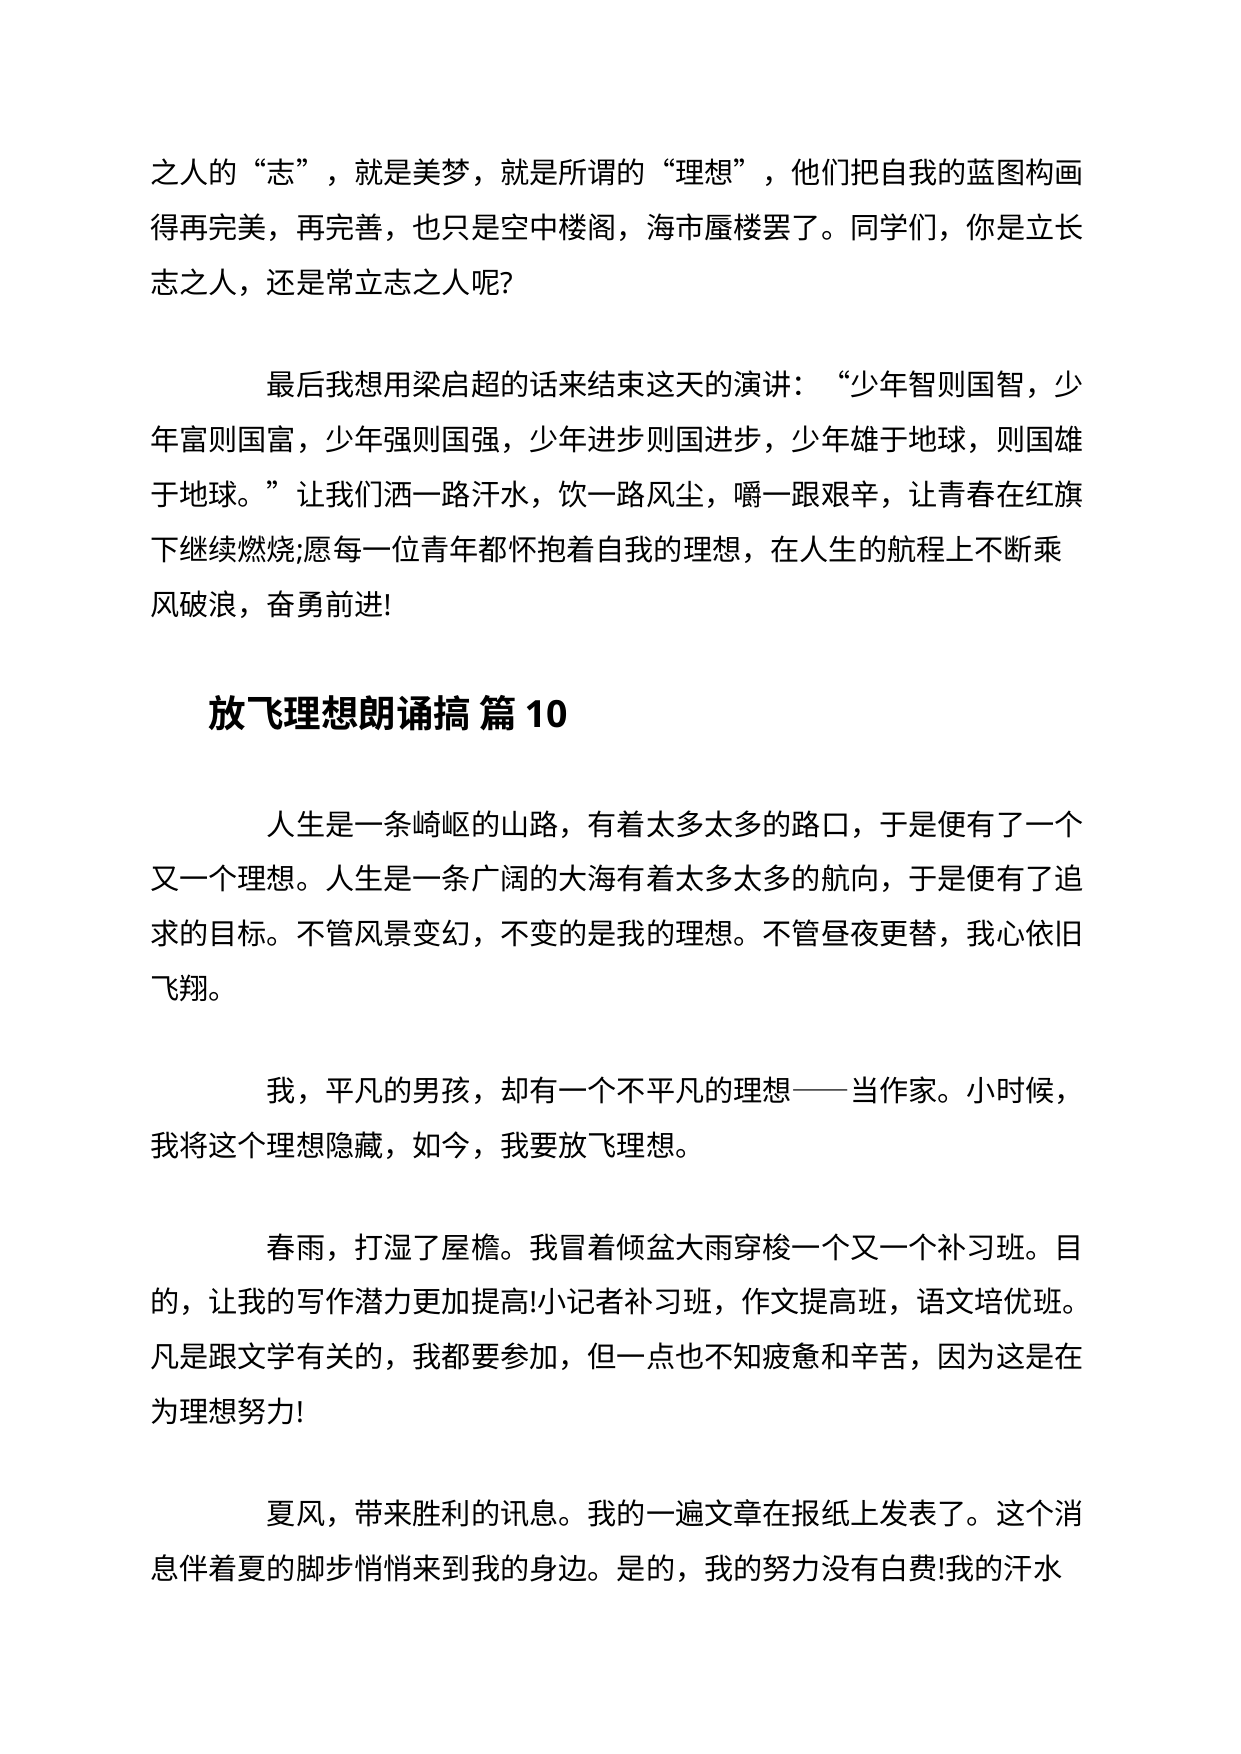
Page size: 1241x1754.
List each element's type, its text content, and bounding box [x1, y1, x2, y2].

text 最后我想用梁启超的话来结束这天的演讲：“少年智则国智，少年富则国富，少年强则国强，少年进步则国进步，少年雄于地球，则国雄于地球。”让我们洒一路汗水，饮一路风尘，嚼一跟艰辛，让青春在红旗下继续燃烧;愿每一位青年都怀抱着自我的理想，在人生的航程上不断乘风破浪，奋勇前进! [150, 362, 1090, 624]
text 我，平凡的男孩，却有一个不平凡的理想——当作家。小时候，我将这个理想隐藏，如今，我要放飞理想。 [150, 1067, 1090, 1165]
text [150, 150, 1090, 302]
text 人生是一条崎岖的山路，有着太多太多的路口，于是便有了一个又一个理想。人生是一条广阔的大海有着太多太多的航向，于是便有了追求的目标。不管风景变幻，不变的是我的理想。不管昼夜更替，我心依旧飞翔。 [150, 801, 1090, 1008]
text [150, 1491, 1090, 1588]
text 放飞理想朗诵搞 篇10 [150, 683, 1090, 738]
text 春雨，打湿了屋檐。我冒着倾盆大雨穿梭一个又一个补习班。目的，让我的写作潜力更加提高!小记者补习班，作文提高班，语文培优班。凡是跟文学有关的，我都要参加，但一点也不知疲惫和辛苦，因为这是在为理想努力! [150, 1224, 1090, 1431]
